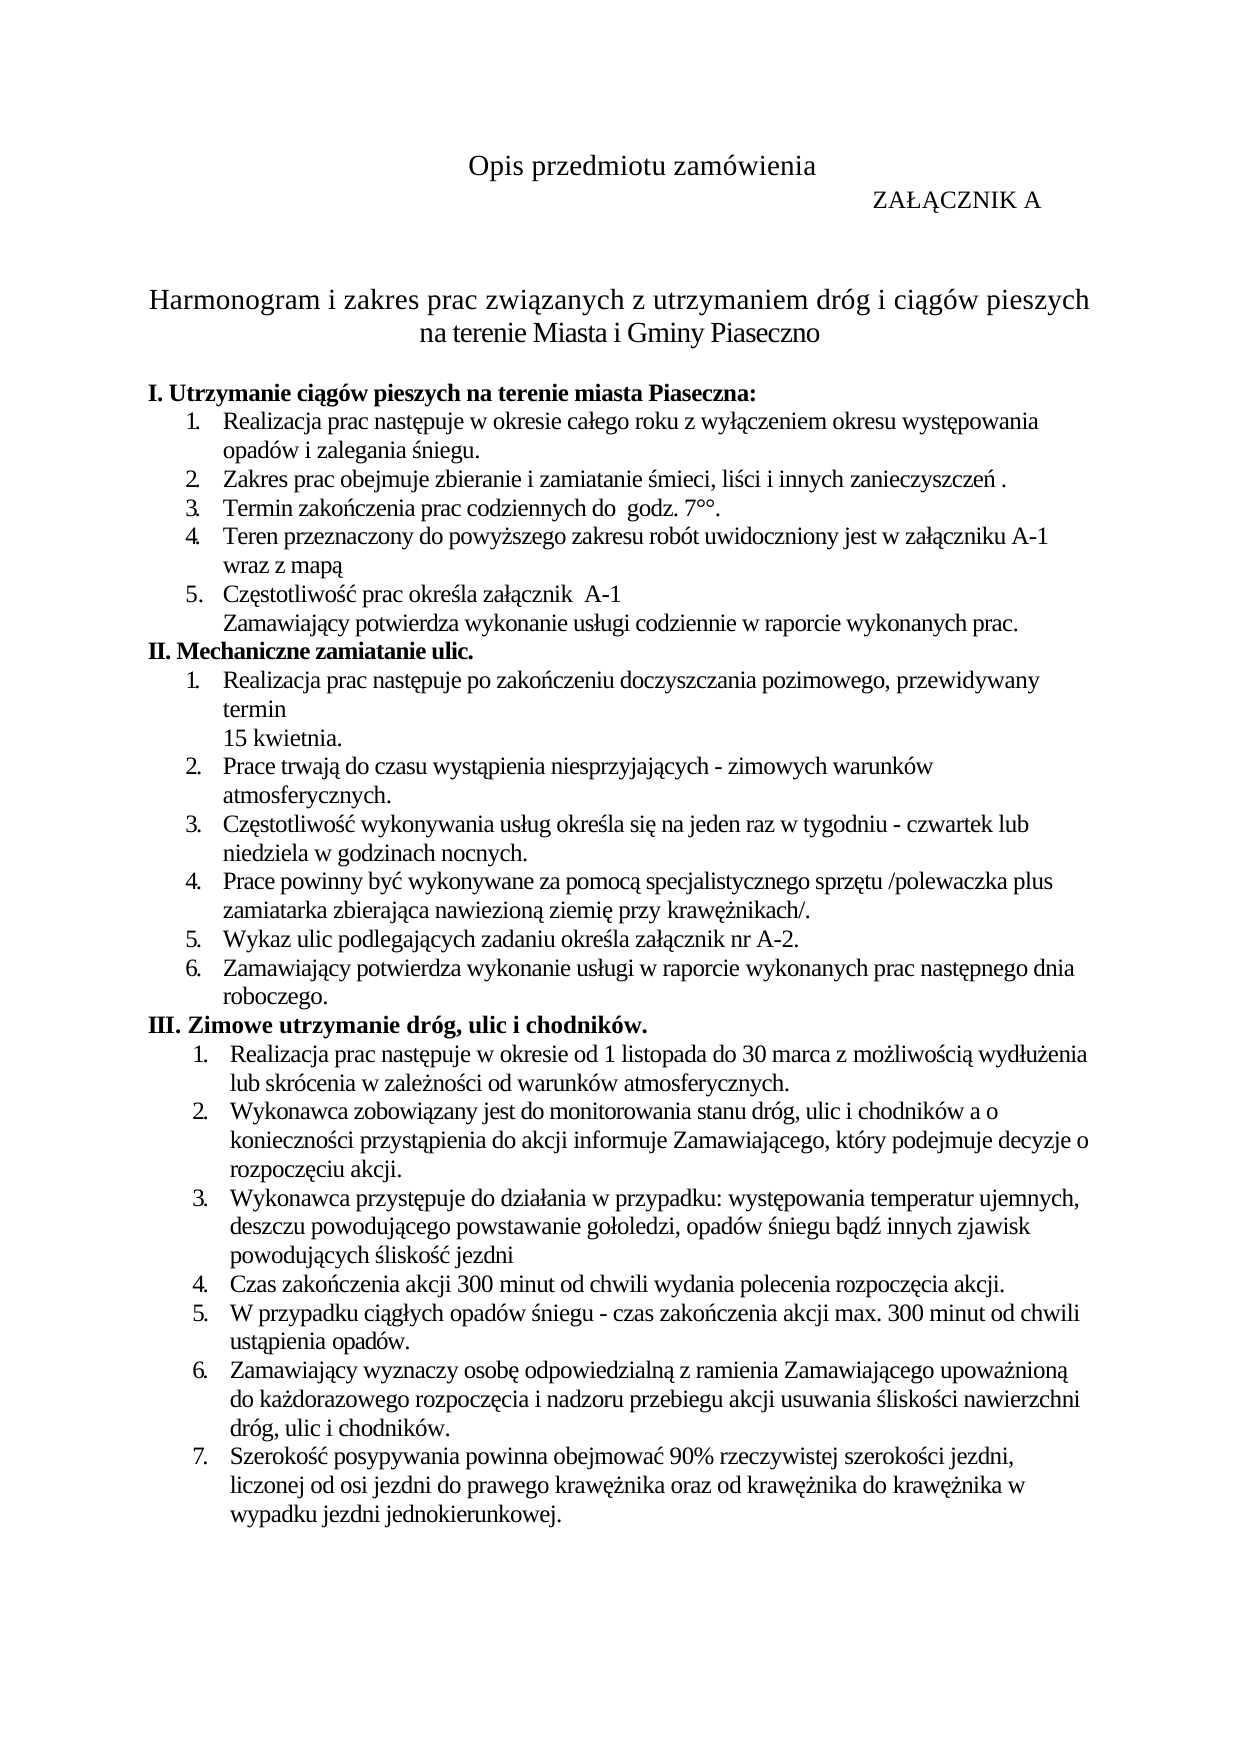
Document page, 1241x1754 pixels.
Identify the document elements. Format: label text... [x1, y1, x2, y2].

list Wykonawca przystępuje do działania w przypadku: występowania temperatur ujemnych, deszczu powodującego powstawanie gołoledzi, opadów śniegu bądź innych zjawisk powodujących śliskość jezdni [192, 1183, 1093, 1269]
list Częstotliwość wykonywania usług określa się na jeden raz w tygodniu - czwartek lub niedziela w godzinach nocnych. [185, 809, 1093, 866]
text ZAŁĄCZNIK A [148, 181, 1093, 215]
list Zakres prac obejmuje zbieranie i zamiatanie śmieci, liści i innych zanieczyszczeń . [185, 464, 1093, 493]
list Wykonawca zobowiązany jest do monitorowania stanu dróg, ulic i chodników a o konieczności przystąpienia do akcji informuje Zamawiającego, który podejmuje decyzje o rozpoczęciu akcji. [192, 1096, 1093, 1183]
text wraz z mapą [223, 550, 1093, 579]
list Realizacja prac następuje w okresie całego roku z wyłączeniem okresu występowania opadów i zalegania śniegu. [185, 406, 1093, 464]
list Częstotliwość prac określa załącznik A-1 Zamawiający potwierdza wykonanie usługi codziennie w raporcie wykonanych prac. [185, 579, 1093, 636]
text II. Mechaniczne zamiatanie ulic. [148, 636, 1093, 665]
list Termin zakończenia prac codziennych do godz. 7°°. [185, 493, 1093, 521]
list Czas zakończenia akcji 300 minut od chwili wydania polecenia rozpoczęcia akcji. [192, 1269, 1093, 1298]
list Szerokość posypywania powinna obejmować 90% rzeczywistej szerokości jezdni, liczonej od osi jezdni do prawego krawężnika oraz od krawężnika do krawężnika w wypadku jezdni jednokierunkowej. [192, 1441, 1093, 1528]
list Prace powinny być wykonywane za pomocą specjalistycznego sprzętu /polewaczka plus zamiatarka zbierająca nawiezioną ziemię przy krawężnikach/. [185, 866, 1093, 924]
text I. Utrzymanie ciągów pieszych na terenie miasta Piaseczna: [148, 378, 1093, 406]
list Wykaz ulic podlegających zadaniu określa załącznik nr A-2. [185, 924, 1093, 953]
list Zamawiający wyznaczy osobę odpowiedzialną z ramienia Zamawiającego upoważnioną do każdorazowego rozpoczęcia i nadzoru przebiegu akcji usuwania śliskości nawierzchni dróg, ulic i chodników. [192, 1355, 1093, 1441]
list Teren przeznaczony do powyższego zakresu robót uwidoczniony jest w załączniku A-1 [185, 521, 1093, 550]
text Opis przedmiotu zamówienia [148, 148, 1093, 181]
list Prace trwają do czasu wystąpienia niesprzyjających - zimowych warunków atmosferycznych. [185, 751, 1093, 809]
list Zamawiający potwierdza wykonanie usługi w raporcie wykonanych prac następnego dnia roboczego. [185, 953, 1093, 1010]
list Realizacja prac następuje w okresie od 1 listopada do 30 marca z możliwością wydłużenia lub skrócenia w zależności od warunków atmosferycznych. [192, 1039, 1093, 1096]
text 15 kwietnia. [223, 723, 1093, 751]
list W przypadku ciągłych opadów śniegu - czas zakończenia akcji max. 300 minut od chwili ustąpienia opadów. [192, 1298, 1093, 1355]
text Harmonogram i zakres prac związanych z utrzymaniem dróg i ciągów pieszych na terenie Miasta i Gminy Piaseczno [148, 282, 1093, 349]
list Realizacja prac następuje po zakończeniu doczyszczania pozimowego, przewidywany termin [185, 665, 1093, 723]
text III. Zimowe utrzymanie dróg, ulic i chodników. [148, 1010, 1093, 1039]
